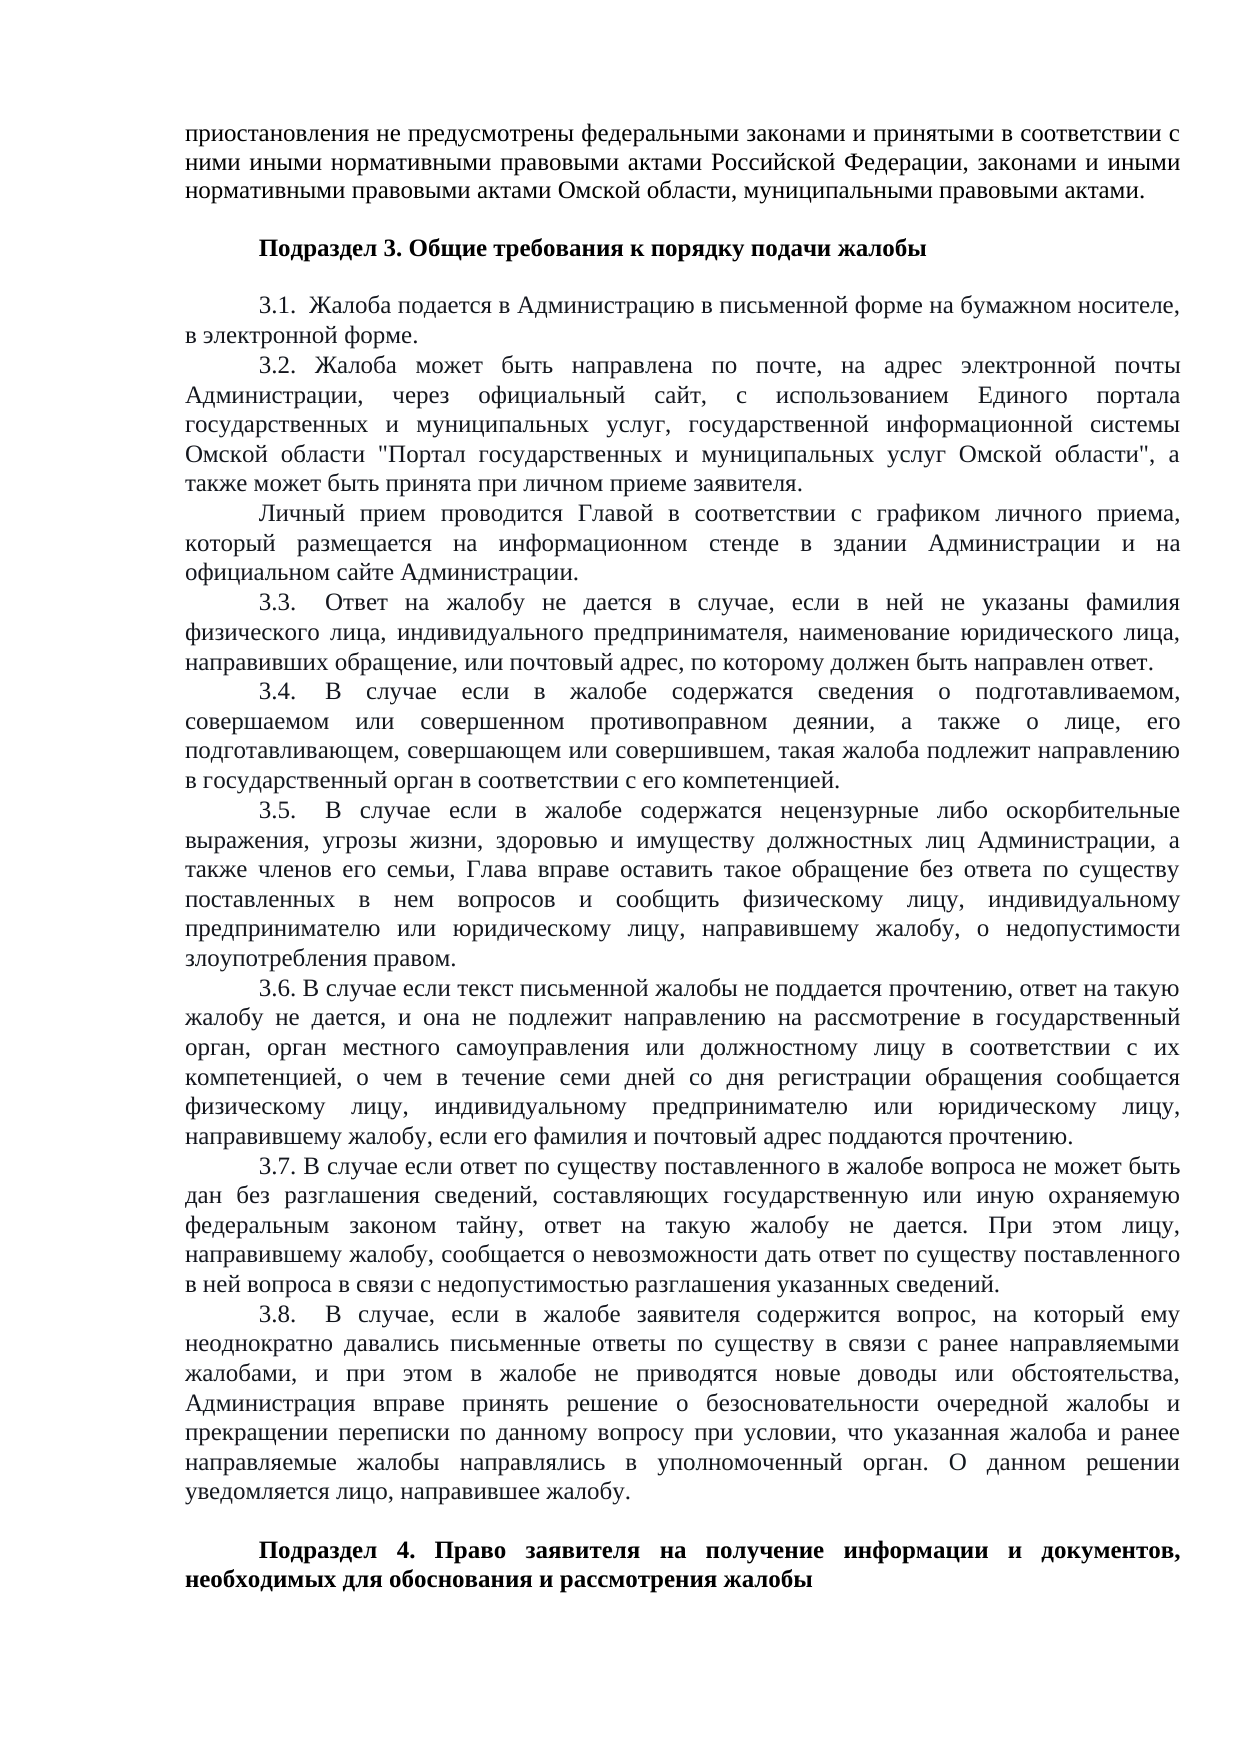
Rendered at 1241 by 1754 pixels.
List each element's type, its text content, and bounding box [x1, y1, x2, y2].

text Подраздел 4. Право заявителя на получение информации и документов, необходимых для обоснования и рассмотрения жалобы [185, 1535, 1181, 1593]
text 3.5. В случае если в жалобе содержатся нецензурные либо оскорбительные выражения, угрозы жизни, здоровью и имуществу должностных лиц Администрации, а также членов его семьи, Глава вправе оставить такое обращение без ответа по существу поставленных в нем вопросов и сообщить физическому лицу, индивидуальному предпринимателю или юридическому лицу, направившему жалобу, о недопустимости злоупотребления правом. [185, 795, 1181, 972]
text Личный прием проводится Главой в соответствии с графиком личного приема, который размещается на информационном стенде в здании Администрации и на официальном сайте Администрации. [185, 498, 1181, 586]
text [185, 118, 1181, 204]
text 3.3. Ответ на жалобу не дается в случае, если в ней не указаны фамилия физического лица, индивидуального предпринимателя, наименование юридического лица, направивших обращение, или почтовый адрес, по которому должен быть направлен ответ. [185, 587, 1181, 675]
text 3.1. Жалоба подается в Администрацию в письменной форме на бумажном носителе, в электронной форме. [185, 291, 1181, 349]
text 3.8. В случае, если в жалобе заявителя содержится вопрос, на который ему неоднократно давались письменные ответы по существу в связи с ранее направляемыми жалобами, и при этом в жалобе не приводятся новые доводы или обстоятельства, Администрация вправе принять решение о безосновательности очередной жалобы и прекращении переписки по данному вопросу при условии, что указанная жалоба и ранее направляемые жалобы направлялись в уполномоченный орган. О данном решении уведомляется лицо, направившее жалобу. [185, 1299, 1181, 1505]
text Подраздел 3. Общие требования к порядку подачи жалобы [185, 233, 1181, 262]
text 3.6. В случае если текст письменной жалобы не поддается прочтению, ответ на такую жалобу не дается, и она не подлежит направлению на рассмотрение в государственный орган, орган местного самоуправления или должностному лицу в соответствии с их компетенцией, о чем в течение семи дней со дня регистрации обращения сообщается физическому лицу, индивидуальному предпринимателю или юридическому лицу, направившему жалобу, если его фамилия и почтовый адрес поддаются прочтению. [185, 973, 1181, 1149]
text 3.7. В случае если ответ по существу поставленного в жалобе вопроса не может быть дан без разглашения сведений, составляющих государственную или иную охраняемую федеральным законом тайну, ответ на такую жалобу не дается. При этом лицу, направившему жалобу, сообщается о невозможности дать ответ по существу поставленного в ней вопроса в связи с недопустимостью разглашения указанных сведений. [185, 1151, 1181, 1298]
text 3.4. В случае если в жалобе содержатся сведения о подготавливаемом, совершаемом или совершенном противоправном деянии, а также о лице, его подготавливающем, совершающем или совершившем, такая жалоба подлежит направлению в государственный орган в соответствии с его компетенцией. [185, 676, 1181, 794]
text 3.2. Жалоба может быть направлена по почте, на адрес электронной почты Администрации, через официальный сайт, с использованием Единого портала государственных и муниципальных услуг, государственной информационной системы Омской области "Портал государственных и муниципальных услуг Омской области", а также может быть принята при личном приеме заявителя. [185, 350, 1181, 497]
